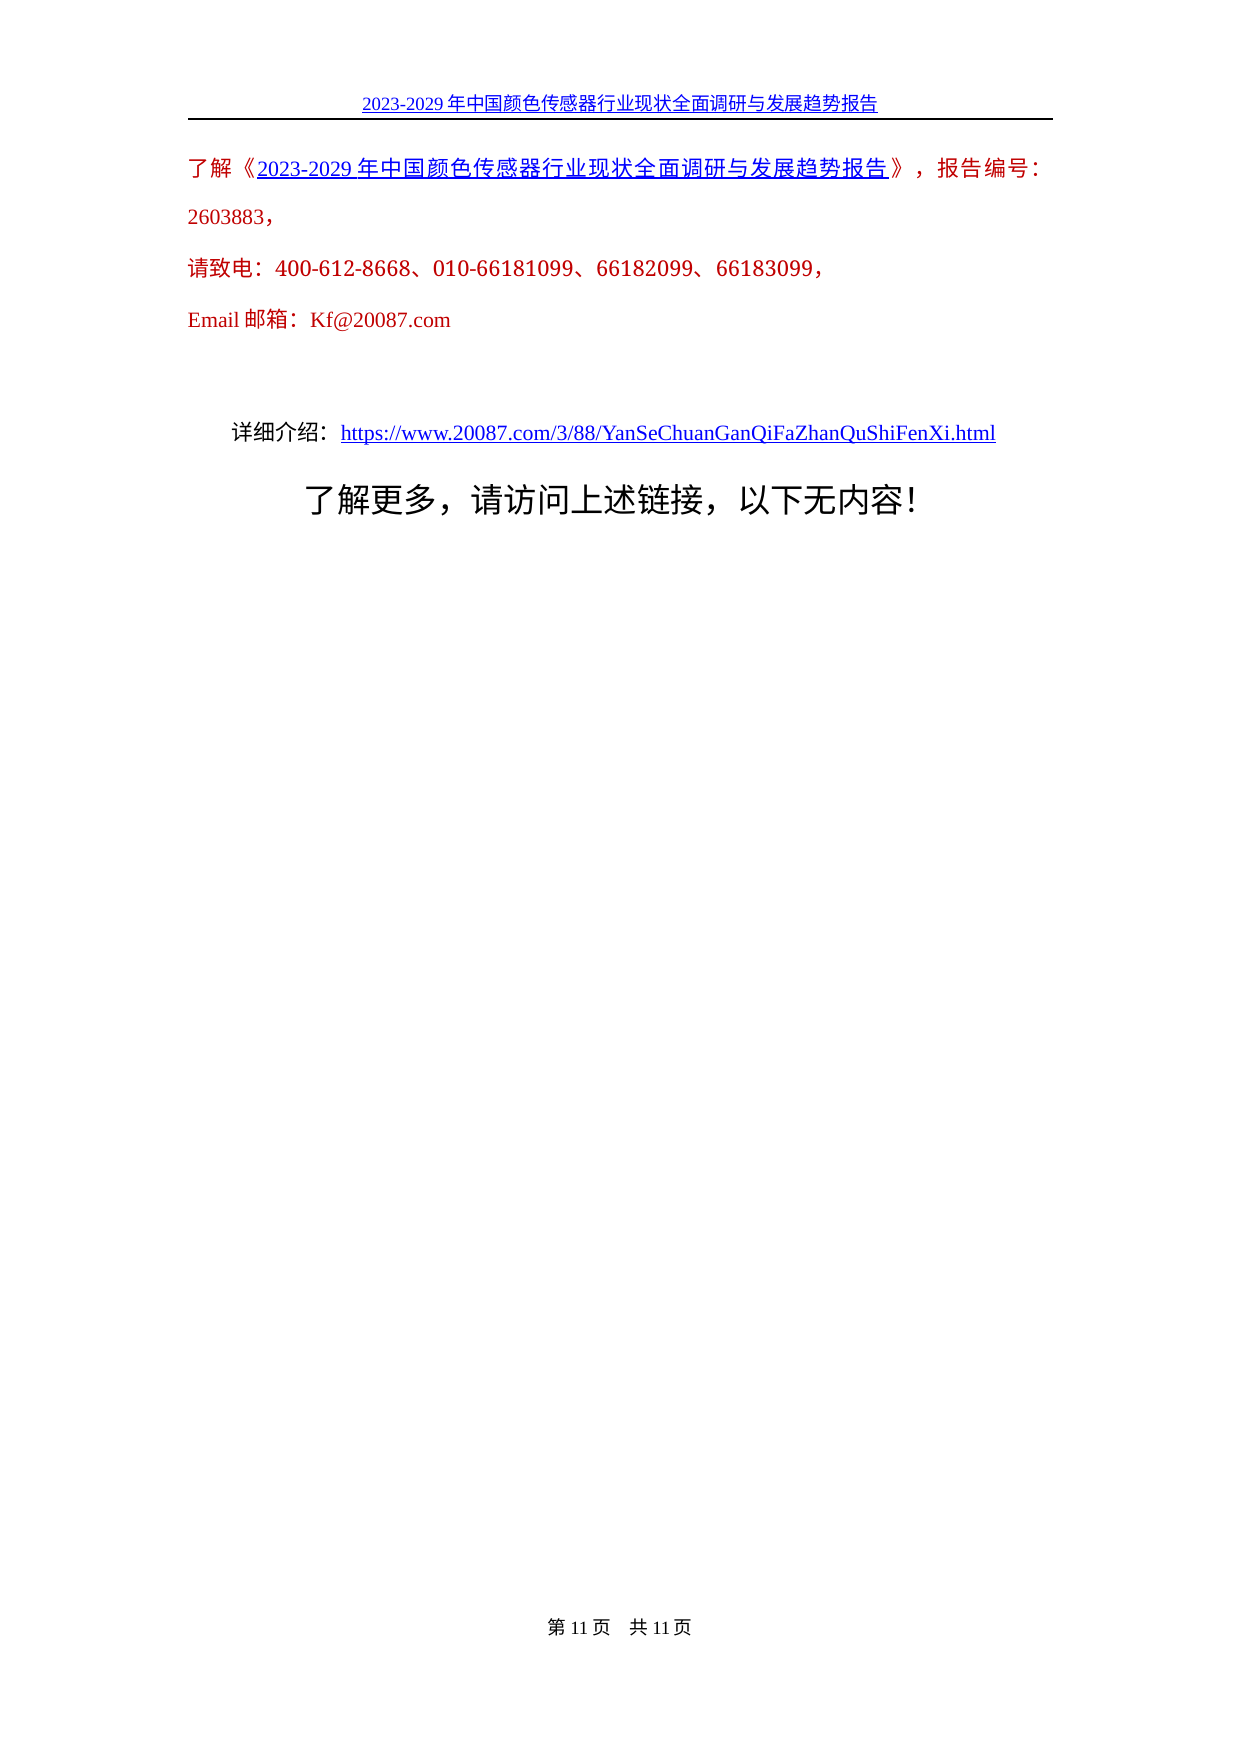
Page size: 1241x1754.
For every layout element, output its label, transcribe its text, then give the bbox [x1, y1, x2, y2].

text 了解《2023-2029年中国颜色传感器行业现状全面调研与发展趋势报告》，报告编号：2603883， [187, 150, 1053, 231]
title 了解更多，请访问上述链接，以下无内容！ [187, 465, 1053, 530]
text 详细介绍：https://www.20087.com/3/88/YanSeChuanGanQiFaZhanQuShiFenXi.html [187, 415, 1053, 447]
text 请致电：400-612-8668、010-66181099、66182099、66183099， [187, 251, 1053, 283]
text Email邮箱：Kf@20087.com [187, 302, 1053, 334]
